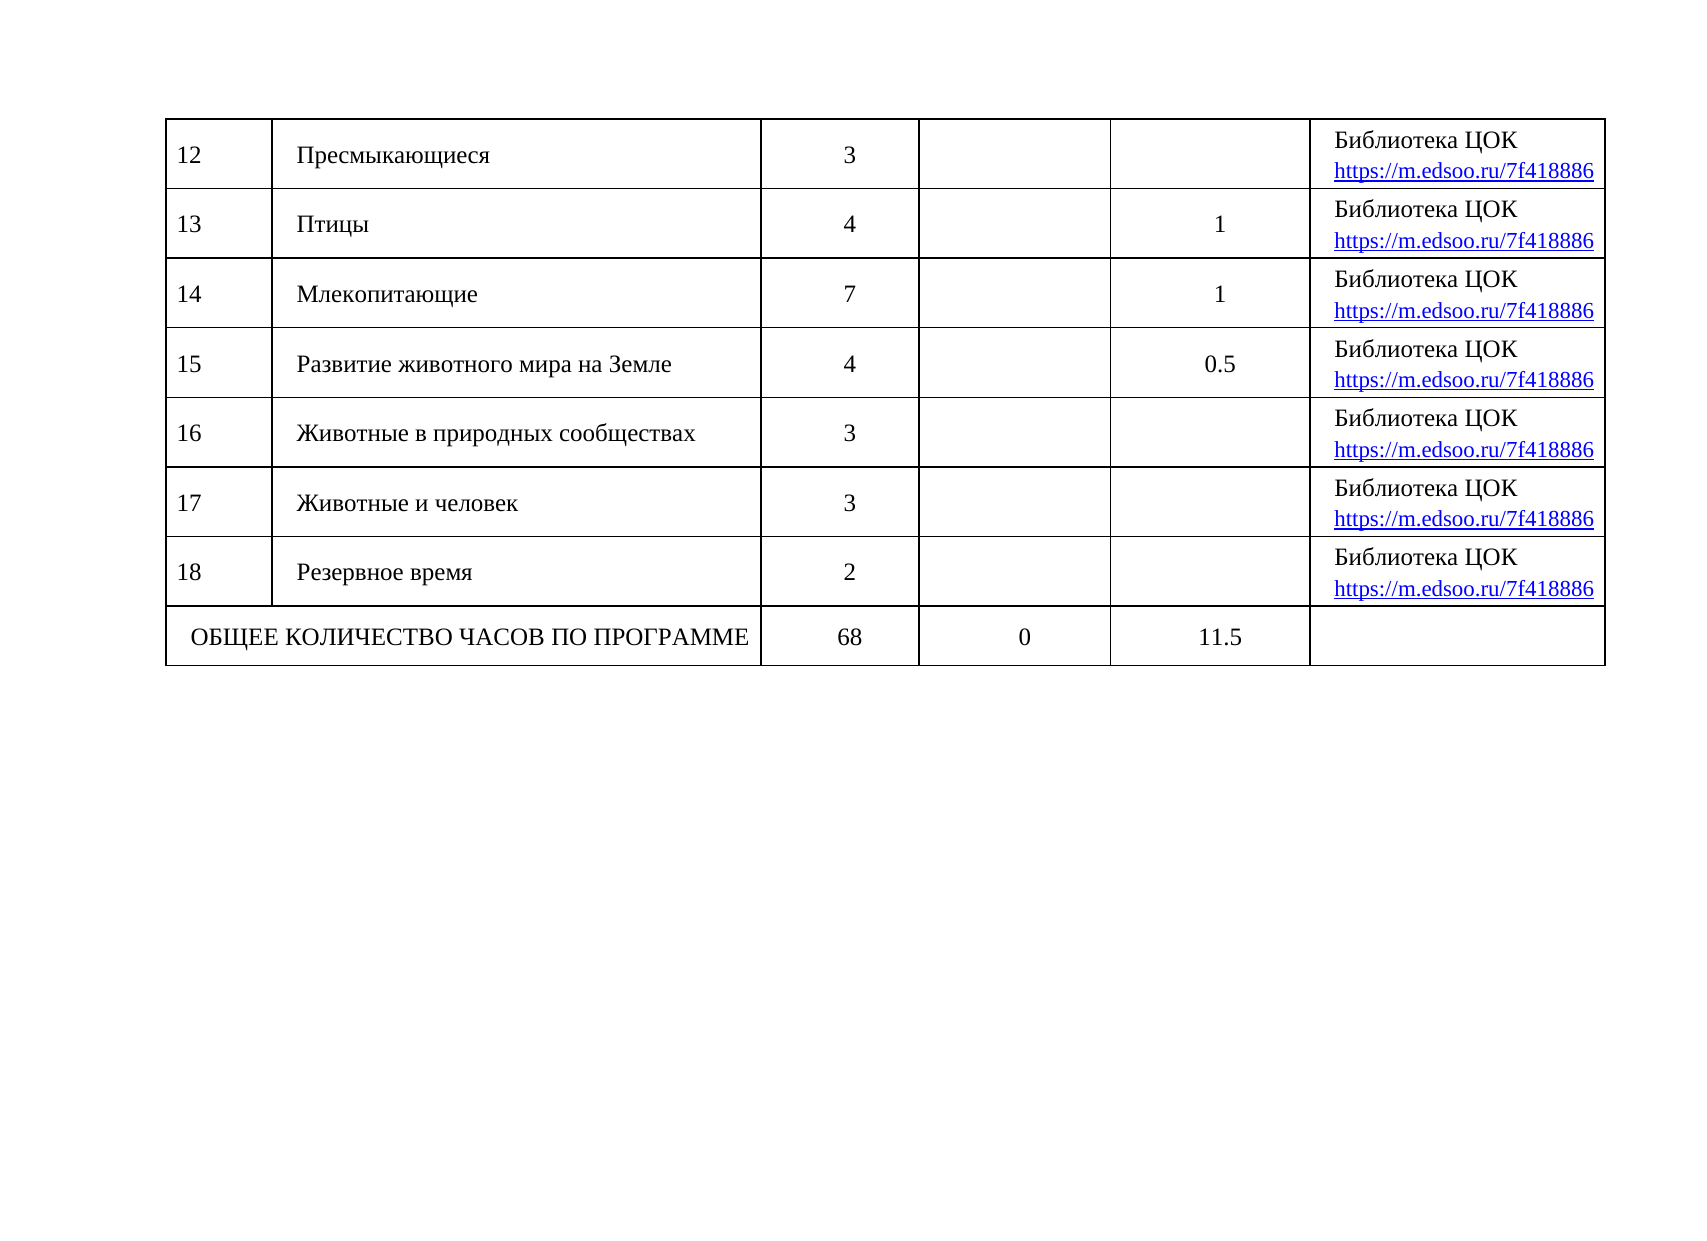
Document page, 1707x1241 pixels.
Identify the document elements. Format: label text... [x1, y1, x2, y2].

table_cell [920, 468, 1110, 536]
table_cell 1 [1111, 259, 1309, 327]
table_cell [920, 120, 1110, 188]
table_cell 13 [167, 189, 271, 257]
table_cell Библиотека ЦОК https://m.edsoo.ru/7f418886 [1311, 537, 1604, 605]
table_cell Библиотека ЦОК https://m.edsoo.ru/7f418886 [1311, 328, 1604, 396]
table_cell 15 [167, 328, 271, 396]
table_cell Библиотека ЦОК https://m.edsoo.ru/7f418886 [1311, 398, 1604, 466]
table_cell [1311, 607, 1604, 665]
table_cell Животные и человек [273, 468, 760, 536]
table_cell 3 [762, 398, 918, 466]
table_cell Развитие животного мира на Земле [273, 328, 760, 396]
table_cell 3 [762, 468, 918, 536]
table_cell [1111, 537, 1309, 605]
table_cell [920, 537, 1110, 605]
table_cell Библиотека ЦОК https://m.edsoo.ru/7f418886 [1311, 468, 1604, 536]
table_cell [920, 189, 1110, 257]
table_cell Птицы [273, 189, 760, 257]
table_cell 4 [762, 328, 918, 396]
table_cell ОБЩЕЕ КОЛИЧЕСТВО ЧАСОВ ПО ПРОГРАММЕ [167, 607, 760, 665]
table_cell 18 [167, 537, 271, 605]
table_cell Резервное время [273, 537, 760, 605]
table_cell 0.5 [1111, 328, 1309, 396]
table_cell 17 [167, 468, 271, 536]
table_cell 11.5 [1111, 607, 1309, 665]
table_cell 0 [920, 607, 1110, 665]
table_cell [1311, 120, 1604, 188]
table_cell [920, 259, 1110, 327]
table_cell [920, 398, 1110, 466]
table_cell 12 [167, 120, 271, 188]
table_cell Пресмыкающиеся [273, 120, 760, 188]
table_cell 14 [167, 259, 271, 327]
table_cell Животные в природных сообществах [273, 398, 760, 466]
table_cell 2 [762, 537, 918, 605]
table_cell Млекопитающие [273, 259, 760, 327]
table_cell 3 [762, 120, 918, 188]
table_cell [920, 328, 1110, 396]
table_cell [1111, 120, 1309, 188]
table_cell 1 [1111, 189, 1309, 257]
table_cell [1111, 398, 1309, 466]
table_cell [1311, 189, 1604, 257]
table_cell 16 [167, 398, 271, 466]
table_cell [1111, 468, 1309, 536]
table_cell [1311, 259, 1604, 327]
table_cell 4 [762, 189, 918, 257]
table_cell 68 [762, 607, 918, 665]
table_cell 7 [762, 259, 918, 327]
